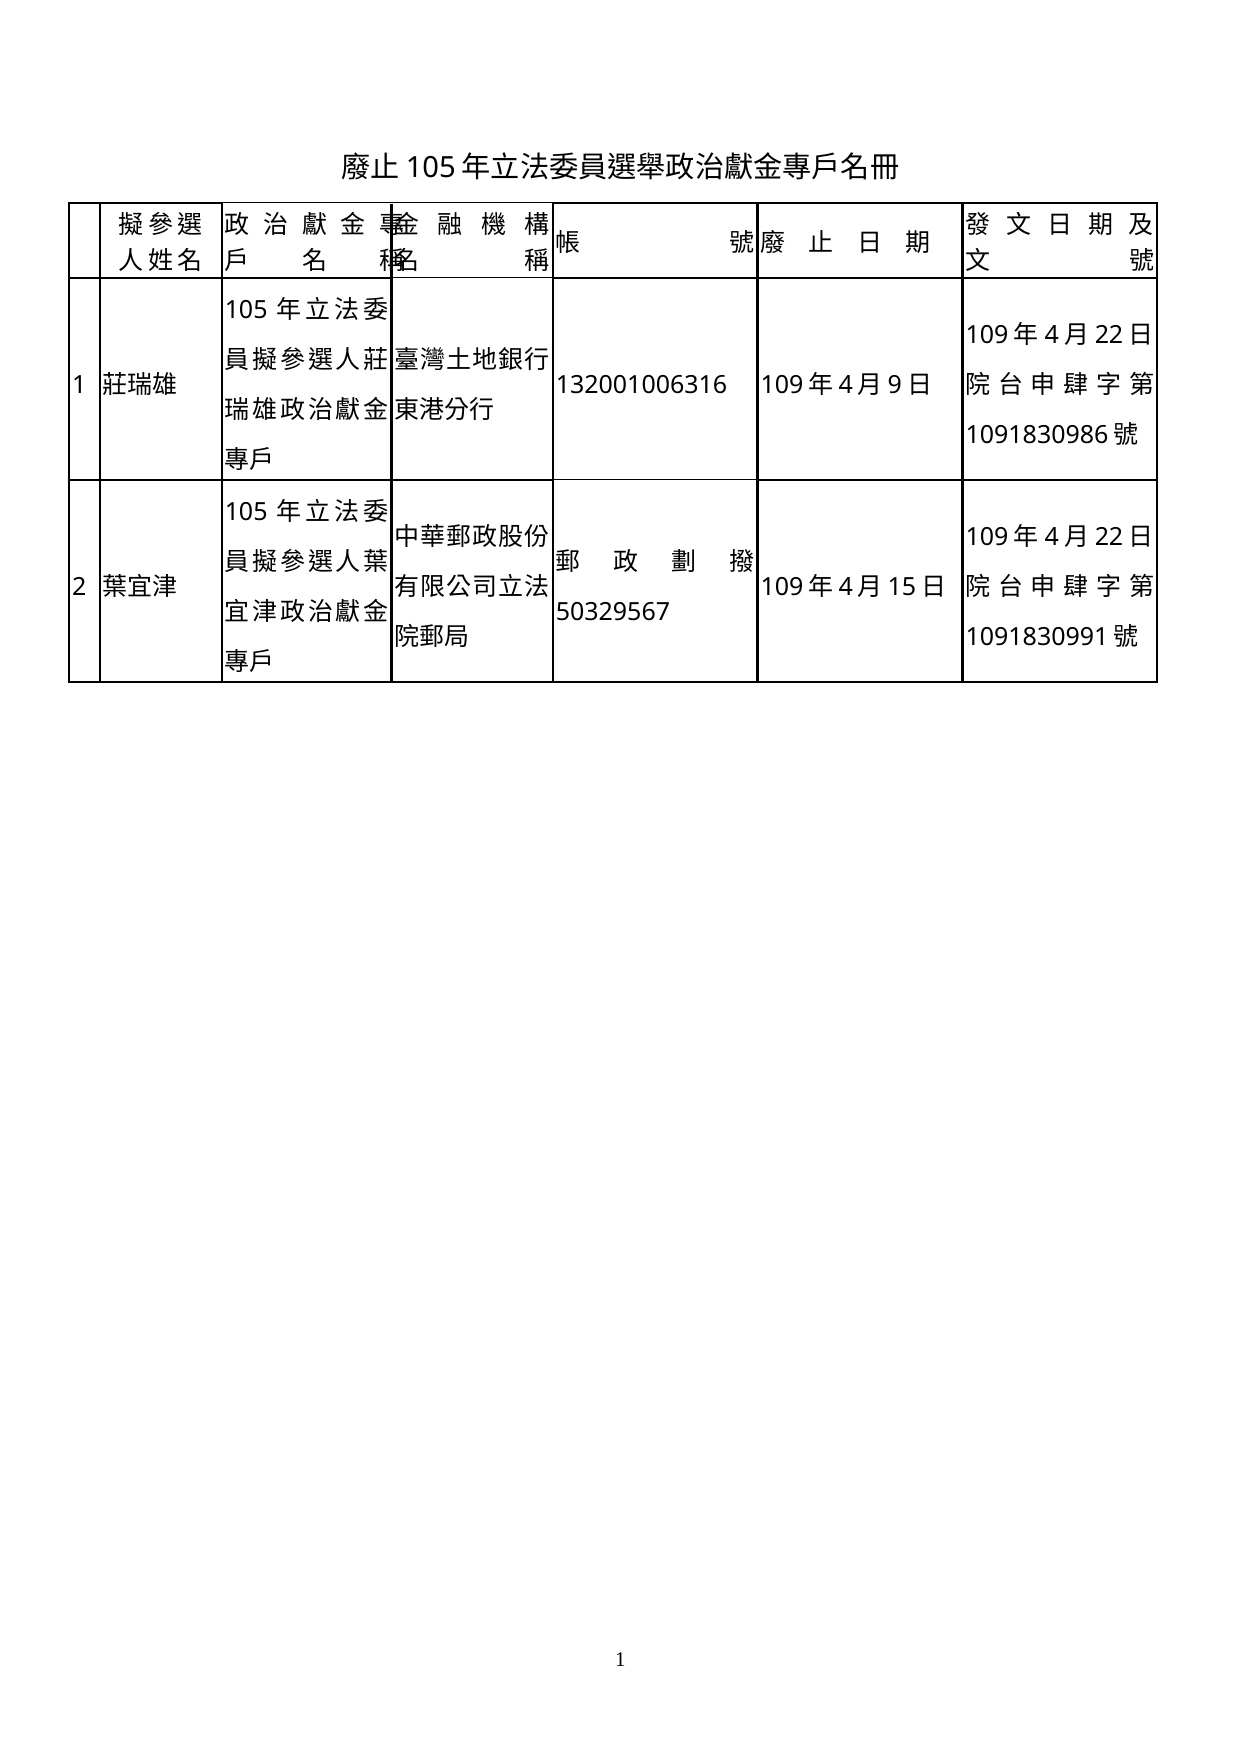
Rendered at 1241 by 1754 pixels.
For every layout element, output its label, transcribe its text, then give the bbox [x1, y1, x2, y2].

table_cell 109年4月22日院台申肆字第1091830986號 [964, 279, 1156, 479]
table_cell 中華郵政股份有限公司立法院郵局 [393, 481, 552, 681]
table_header [70, 204, 99, 277]
table_header 擬參選 人姓名 [101, 204, 221, 277]
table_cell 132001006316 [554, 279, 756, 479]
table_cell 郵政劃撥50329567 [554, 480, 756, 681]
table_header 廢止日期 [759, 204, 961, 277]
table_cell 109年4月9日 [759, 279, 961, 479]
table_header 金融機構 名稱 [391, 203, 552, 277]
table_cell 105年立法委員擬參選人葉宜津政治獻金專戶 [223, 481, 390, 681]
table_cell 臺灣土地銀行東港分行 [393, 278, 552, 479]
table_cell 109年4月22日院台申肆字第1091830991號 [964, 481, 1156, 681]
table_cell 105年立法委員擬參選人莊瑞雄政治獻金專戶 [223, 279, 390, 479]
table_cell 109年4月15日 [759, 481, 961, 681]
table_cell 葉宜津 [101, 481, 221, 681]
table_header 發文日期及 文號 [964, 204, 1156, 277]
table_header 帳號 [554, 204, 756, 277]
text 廢止105年立法委員選舉政治獻金專戶名冊 [65, 127, 1175, 202]
table_cell 莊瑞雄 [101, 279, 221, 479]
table_cell 2 [70, 481, 99, 681]
table_header 政治獻金專戶名稱 [223, 203, 391, 277]
table_cell 1 [70, 279, 99, 479]
